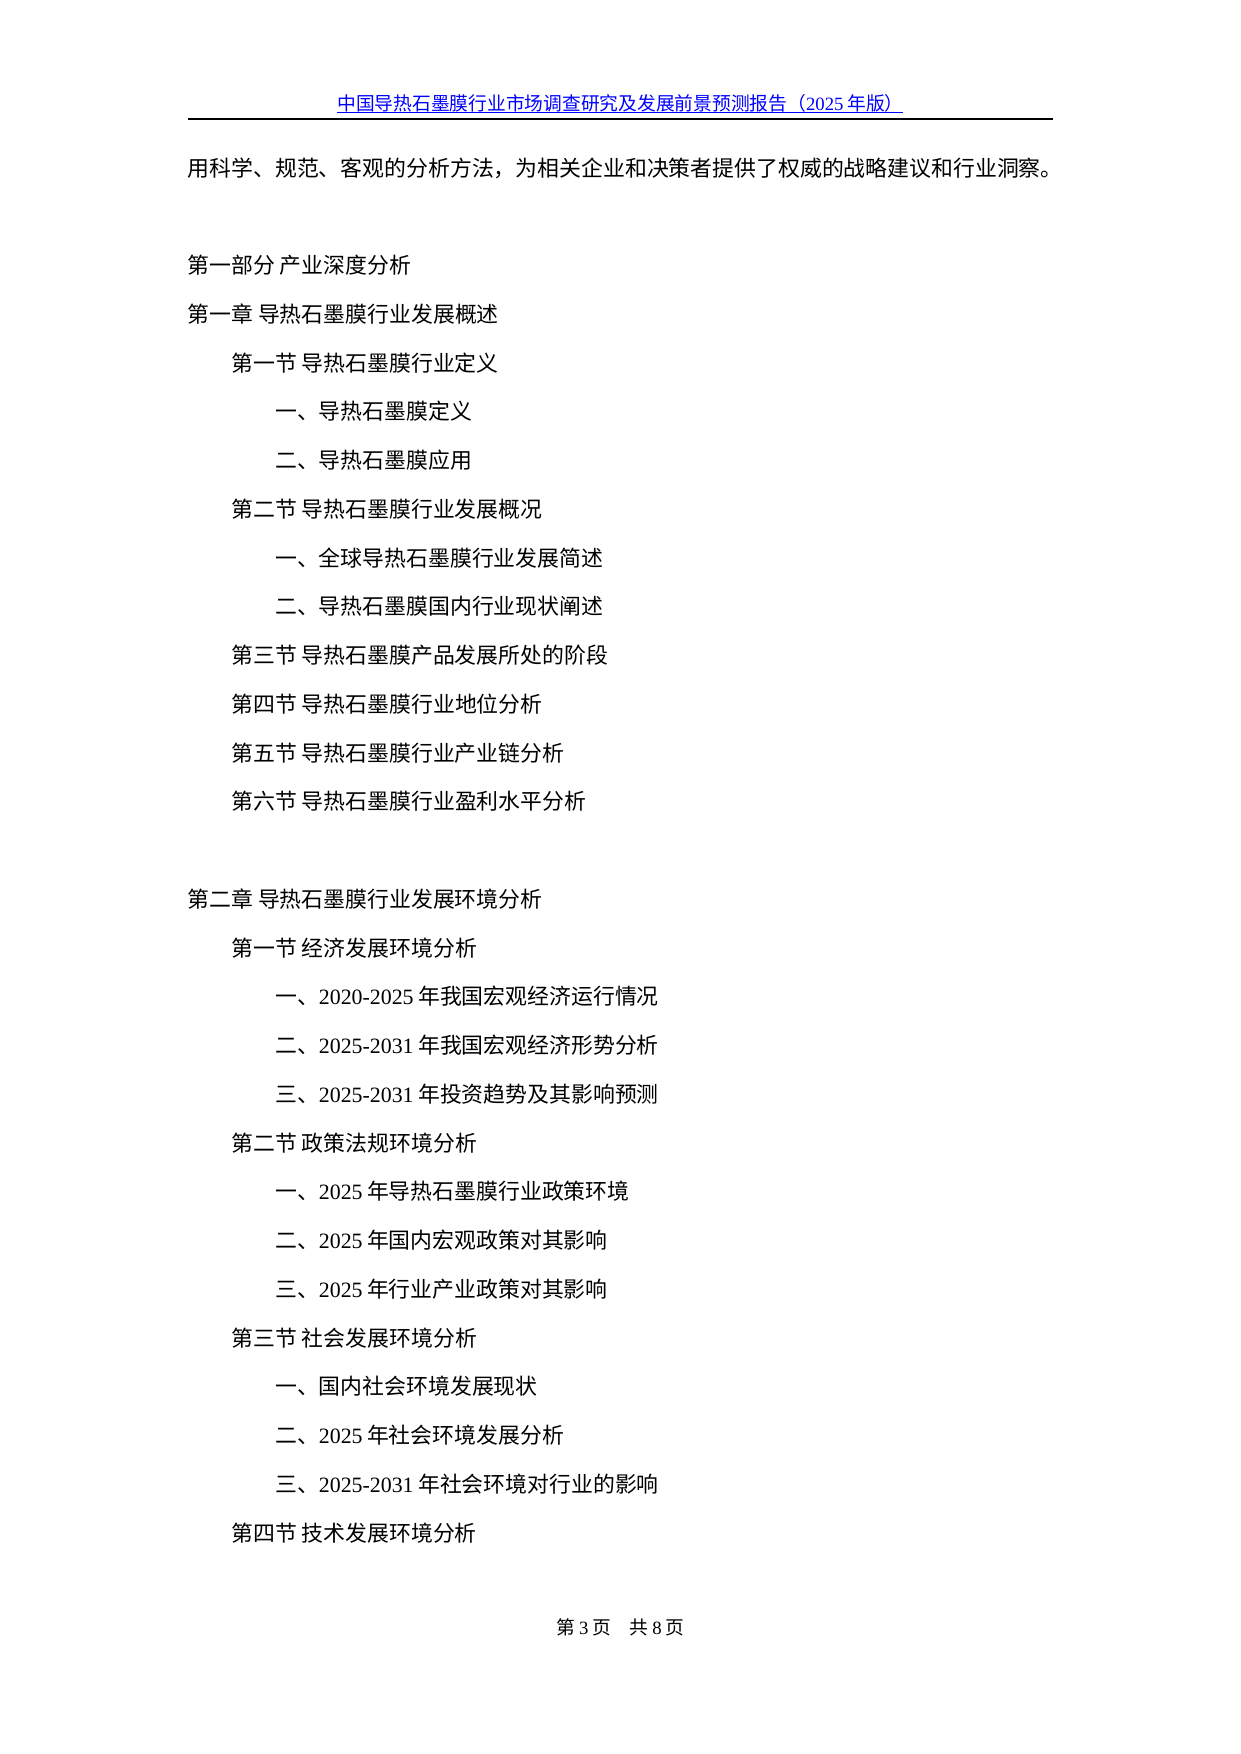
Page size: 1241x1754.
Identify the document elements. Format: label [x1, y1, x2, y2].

text [187, 150, 1053, 1548]
